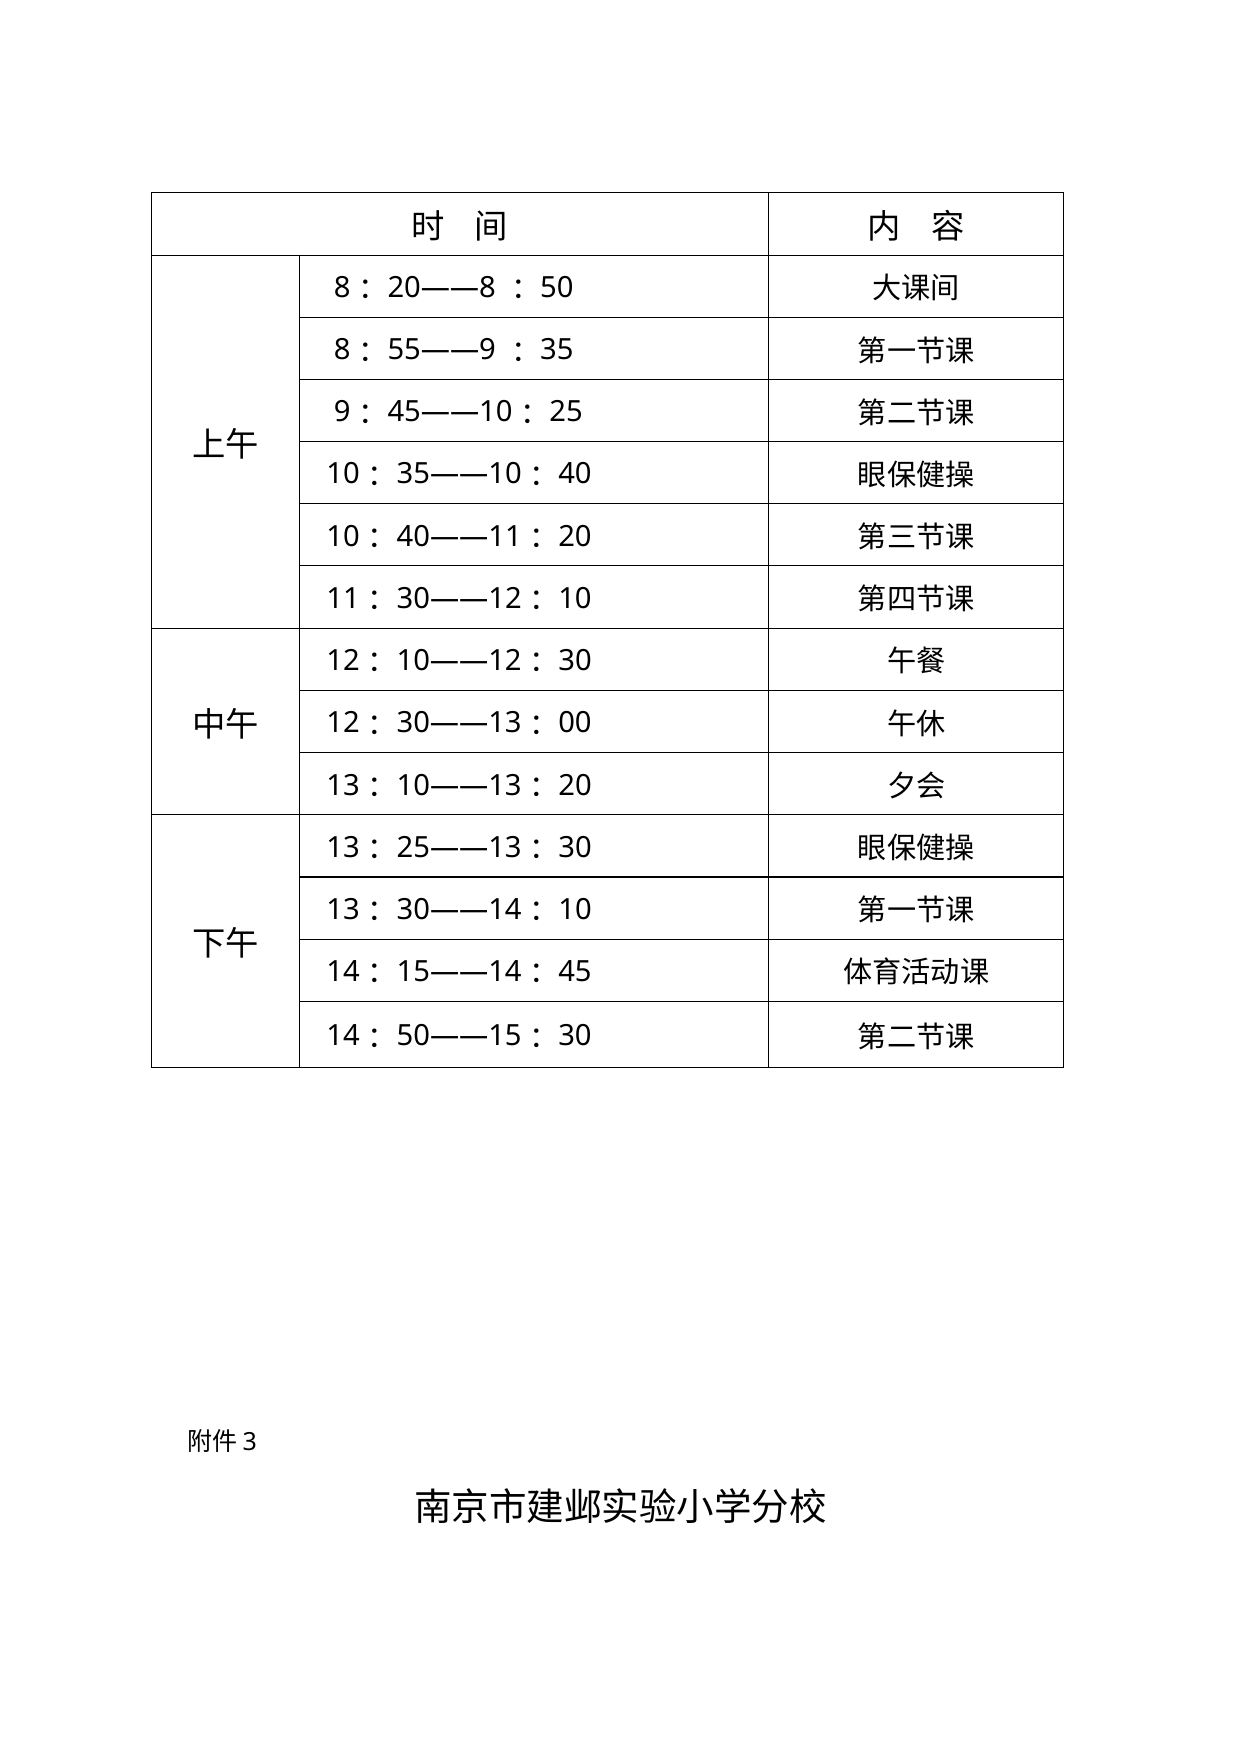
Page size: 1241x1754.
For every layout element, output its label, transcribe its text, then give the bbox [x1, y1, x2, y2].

table_cell 10 ：35——10 ：40 [300, 442, 768, 503]
table_cell 第一节课 [769, 318, 1063, 379]
table_cell 上午 [152, 256, 299, 628]
table_cell 14 ：50——15 ：30 [300, 1002, 768, 1067]
table_cell 13 ：10——13 ：20 [300, 753, 768, 814]
table_cell 眼保健操 [769, 442, 1063, 503]
table_cell 夕会 [769, 753, 1063, 814]
table_cell 12 ：10——12 ：30 [300, 629, 768, 690]
table_cell 下午 [152, 815, 299, 1067]
table_cell 午餐 [769, 629, 1063, 690]
table_cell 11 ：30——12 ：10 [300, 566, 768, 628]
table_cell 8 ：20——8 ：50 [300, 256, 768, 317]
table_cell 第一节课 [769, 878, 1063, 938]
table_cell 13 ：30——14 ：10 [300, 878, 768, 938]
table_cell 第二节课 [769, 380, 1063, 441]
table_cell 第三节课 [769, 504, 1063, 565]
table_cell 9 ：45——10 ：25 [300, 380, 768, 441]
table_header 内 容 [769, 193, 1063, 254]
table_cell 第四节课 [769, 566, 1063, 628]
table_cell 中午 [152, 629, 299, 814]
table_cell 午休 [769, 691, 1063, 752]
table_cell 8 ：55——9 ：35 [300, 318, 768, 379]
table_cell 14 ：15——14 ：45 [300, 940, 768, 1001]
table_cell 眼保健操 [769, 815, 1063, 876]
table_header 时 间 [152, 193, 768, 254]
text 南京市建邺实验小学分校 [187, 1472, 1053, 1537]
table_cell 10 ：40——11 ：20 [300, 504, 768, 565]
text 附件3 [187, 1407, 1053, 1472]
table_cell 第二节课 [769, 1002, 1063, 1067]
table_cell 13 ：25——13 ：30 [300, 815, 768, 876]
table_cell 大课间 [769, 256, 1063, 317]
table_cell 体育活动课 [769, 940, 1063, 1001]
table_cell 12 ：30——13 ：00 [300, 691, 768, 752]
